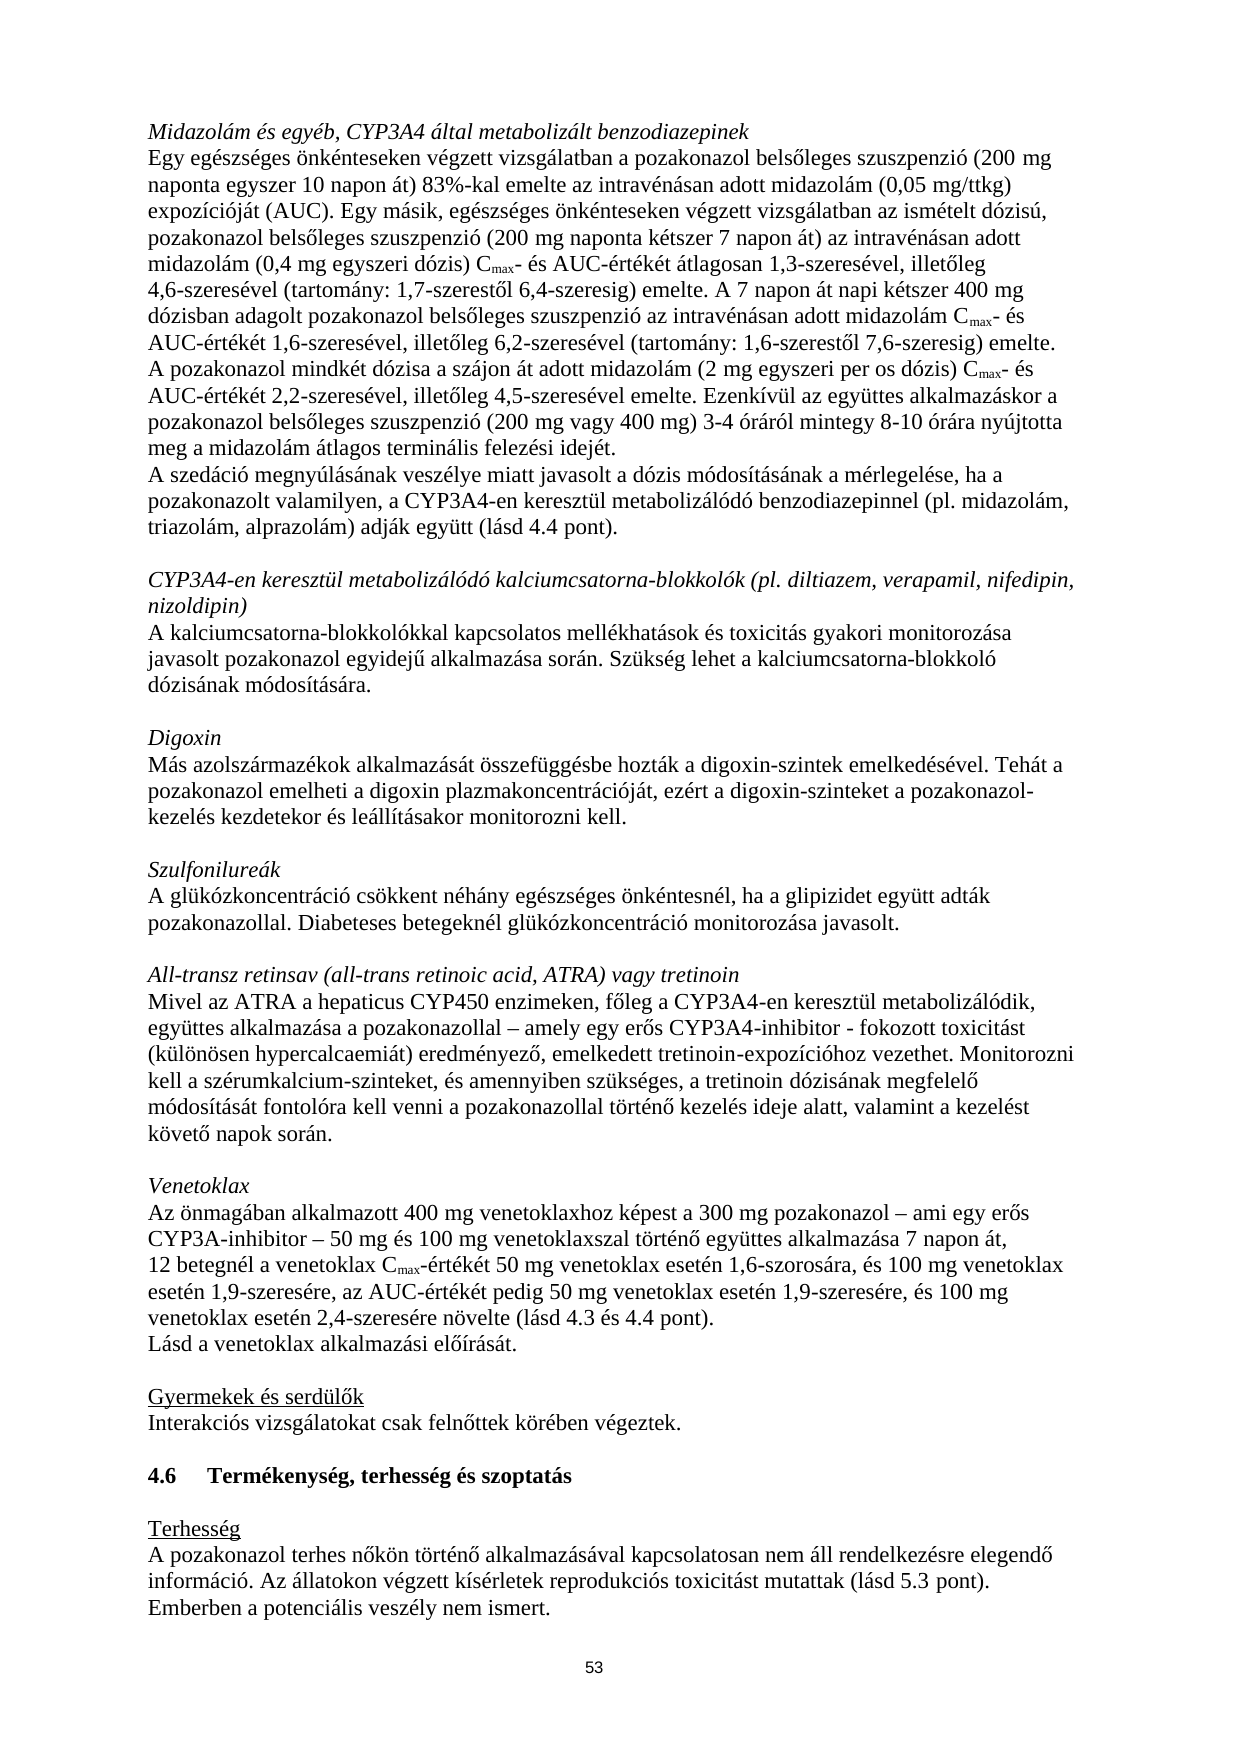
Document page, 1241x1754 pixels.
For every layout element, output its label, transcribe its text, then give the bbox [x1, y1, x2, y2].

text Gyermekek és serdülők [148, 1383, 1078, 1409]
text Interakciós vizsgálatokat csak felnőttek körében végeztek. [148, 1409, 1078, 1436]
text Mivel az ATRA a hepaticus CYP450 enzimeken, főleg a CYP3A4-en keresztül metabolizálódik, együttes alkalmazása a pozakonazollal – amely egy erős CYP3A4-inhibitor - fokozott toxicitást (különösen hypercalcaemiát) eredményező, emelkedett tretinoin-expozícióhoz vezethet. Monitorozni kell a szérumkalcium-szinteket, és amennyiben szükséges, a tretinoin dózisának megfelelő módosítását fontolóra kell venni a pozakonazollal történő kezelés ideje alatt, valamint a kezelést követő napok során. [148, 988, 1078, 1146]
text Digoxin [148, 724, 1078, 751]
text Midazolám és egyéb, CYP3A4 által metabolizált benzodiazepinek [148, 118, 1078, 144]
text Egy egészséges önkénteseken végzett vizsgálatban a pozakonazol belsőleges szuszpenzió (200 mg naponta egyszer 10 napon át) 83%-kal emelte az intravénásan adott midazolám (0,05 mg/ttkg) expozícióját (AUC). Egy másik, egészséges önkénteseken végzett vizsgálatban az ismételt dózisú, pozakonazol belsőleges szuszpenzió (200 mg naponta kétszer 7 napon át) az intravénásan adott midazolám (0,4 mg egyszeri dózis) Cmax- és AUC-értékét átlagosan 1,3-szeresével, illetőleg 4,6-szeresével (tartomány: 1,7-szerestől 6,4-szeresig) emelte. A 7 napon át napi kétszer 400 mg dózisban adagolt pozakonazol belsőleges szuszpenzió az intravénásan adott midazolám Cmax- és AUC-értékét 1,6-szeresével, illetőleg 6,2-szeresével (tartomány: 1,6-szerestől 7,6-szeresig) emelte. A pozakonazol mindkét dózisa a szájon át adott midazolám (2 mg egyszeri per os dózis) Cmax- és AUC-értékét 2,2-szeresével, illetőleg 4,5-szeresével emelte. Ezenkívül az együttes alkalmazáskor a pozakonazol belsőleges szuszpenzió (200 mg vagy 400 mg) 3-4 óráról mintegy 8-10 órára nyújtotta meg a midazolám átlagos terminális felezési idejét. [148, 144, 1078, 461]
text A glükózkoncentráció csökkent néhány egészséges önkéntesnél, ha a glipizidet együtt adták pozakonazollal. Diabeteses betegeknél glükózkoncentráció monitorozása javasolt. [148, 882, 1078, 935]
text A pozakonazol terhes nőkön történő alkalmazásával kapcsolatosan nem áll rendelkezésre elegendő információ. Az állatokon végzett kísérletek reprodukciós toxicitást mutattak (lásd 5.3 pont). Emberben a potenciális veszély nem ismert. [148, 1541, 1078, 1620]
text A kalciumcsatorna-blokkolókkal kapcsolatos mellékhatások és toxicitás gyakori monitorozása javasolt pozakonazol egyidejű alkalmazása során. Szükség lehet a kalciumcsatorna-blokkoló dózisának módosítására. [148, 619, 1078, 698]
text Terhesség [148, 1515, 1078, 1541]
text CYP3A4-en keresztül metabolizálódó kalciumcsatorna-blokkolók (pl. diltiazem, verapamil, nifedipin, nizoldipin) [148, 566, 1078, 619]
text Az önmagában alkalmazott 400 mg venetoklaxhoz képest a 300 mg pozakonazol – ami egy erős CYP3A-inhibitor – 50 mg és 100 mg venetoklaxszal történő együttes alkalmazása 7 napon át, 12 betegnél a venetoklax Cmax-értékét 50 mg venetoklax esetén 1,6-szorosára, és 100 mg venetoklax esetén 1,9-szeresére, az AUC-értékét pedig 50 mg venetoklax esetén 1,9-szeresére, és 100 mg venetoklax esetén 2,4-szeresére növelte (lásd 4.3 és 4.4 pont). [148, 1199, 1078, 1330]
text A szedáció megnyúlásának veszélye miatt javasolt a dózis módosításának a mérlegelése, ha a pozakonazolt valamilyen, a CYP3A4-en keresztül metabolizálódó benzodiazepinnel (pl. midazolám, triazolám, alprazolám) adják együtt (lásd 4.4 pont). [148, 461, 1078, 540]
text 4.6 Termékenység, terhesség és szoptatás [148, 1462, 1078, 1488]
text Lásd a venetoklax alkalmazási előírását. [148, 1330, 1078, 1357]
text Venetoklax [148, 1172, 1078, 1199]
text All-transz retinsav (all-trans retinoic acid, ATRA) vagy tretinoin [148, 961, 1078, 988]
text Más azolszármazékok alkalmazását összefüggésbe hozták a digoxin-szintek emelkedésével. Tehát a pozakonazol emelheti a digoxin plazmakoncentrációját, ezért a digoxin-szinteket a pozakonazol-kezelés kezdetekor és leállításakor monitorozni kell. [148, 751, 1078, 830]
text Szulfonilureák [148, 856, 1078, 882]
